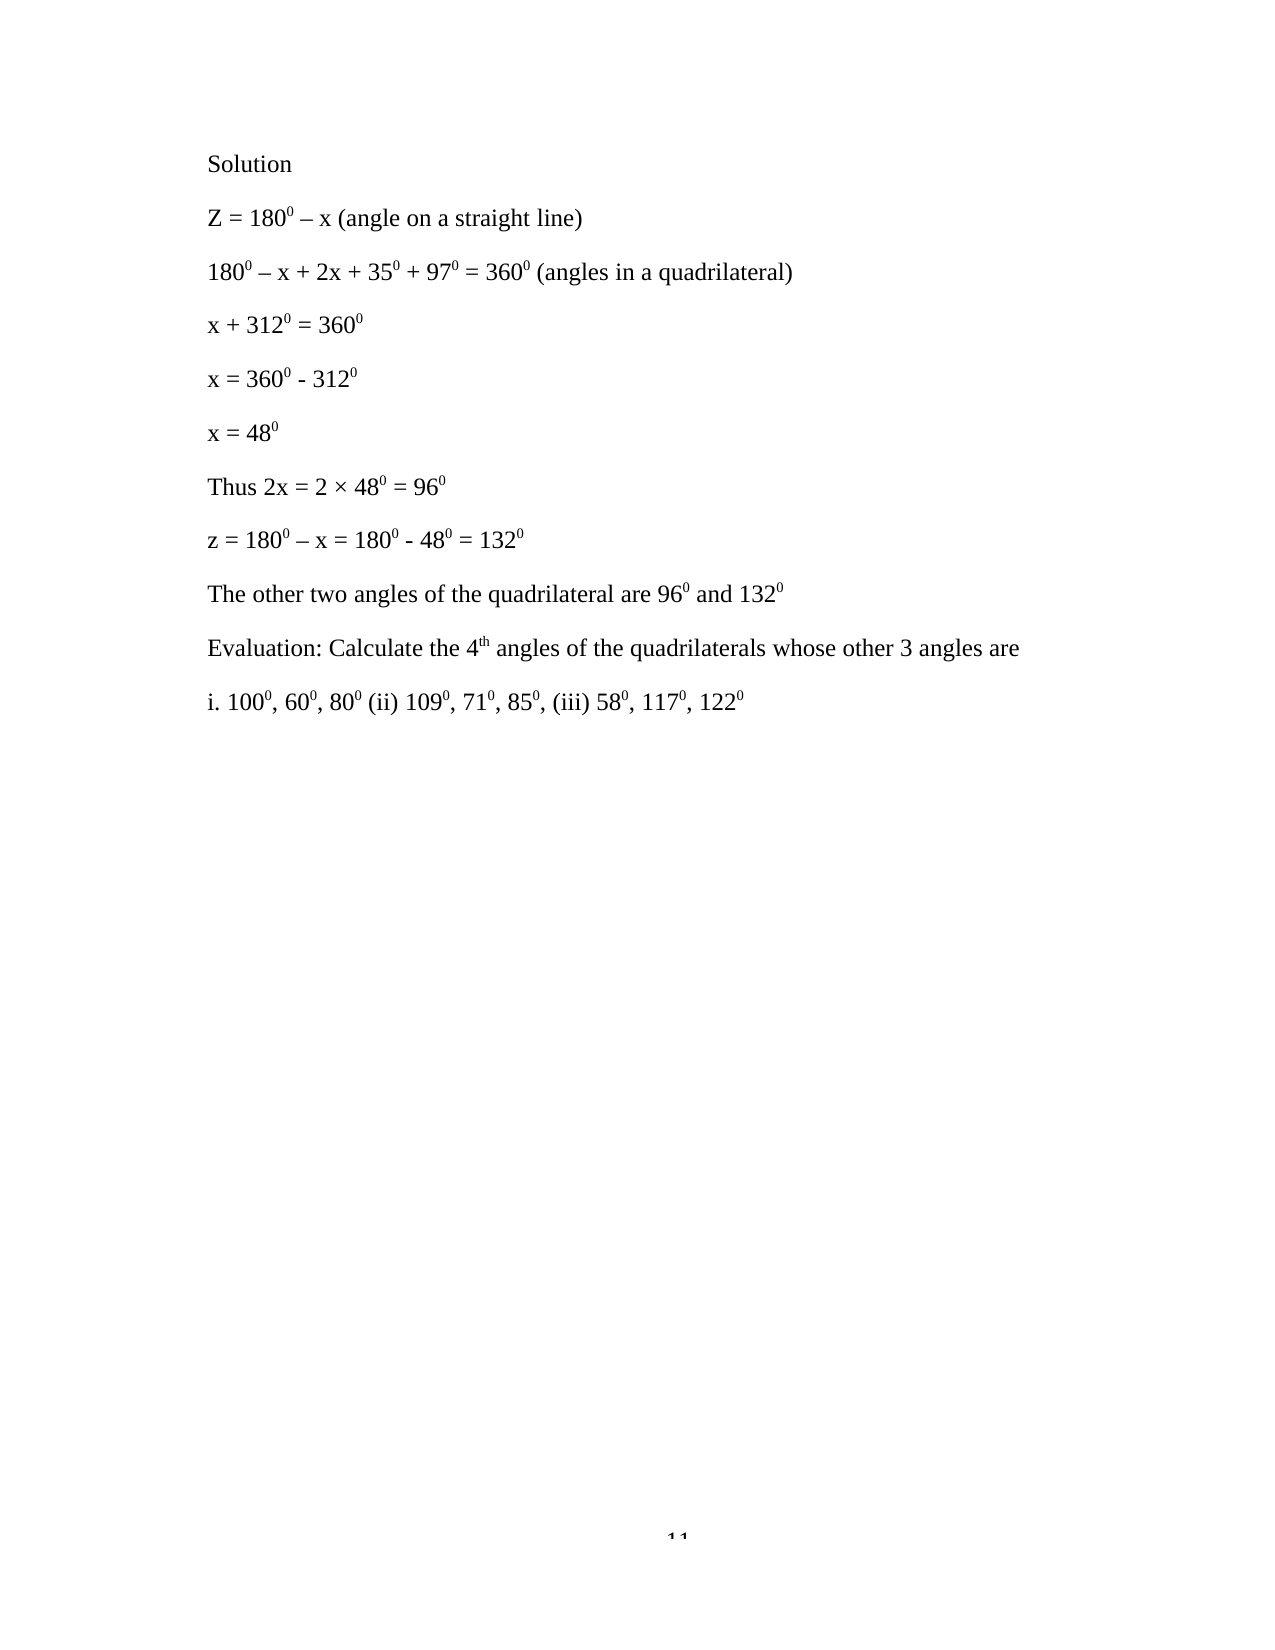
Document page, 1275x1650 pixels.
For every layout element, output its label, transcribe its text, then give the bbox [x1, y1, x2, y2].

text Z = 1800 – x (angle on a straight line) [207, 203, 1208, 232]
text 1800 – x + 2x + 350 + 970 = 3600 (angles in a quadrilateral) x + 3120 = 3600 [207, 257, 796, 339]
text The other two angles of the quadrilateral are 960 and 1320 [207, 579, 1208, 608]
text x = 480 [207, 418, 1208, 447]
text z = 1800 – x = 1800 - 480 = 1320 [207, 525, 1208, 554]
text Evaluation: Calculate the 4th angles of the quadrilaterals whose other 3 angles are i. 1000, 600, 800 (ii) 1090, 710, 850, (iii) 580, 1170, 1220 [207, 633, 1029, 716]
text Solution [207, 149, 1208, 178]
text x = 3600 - 3120 [207, 364, 1208, 393]
text Thus 2x = 2 × 480 = 960 [207, 472, 1208, 501]
